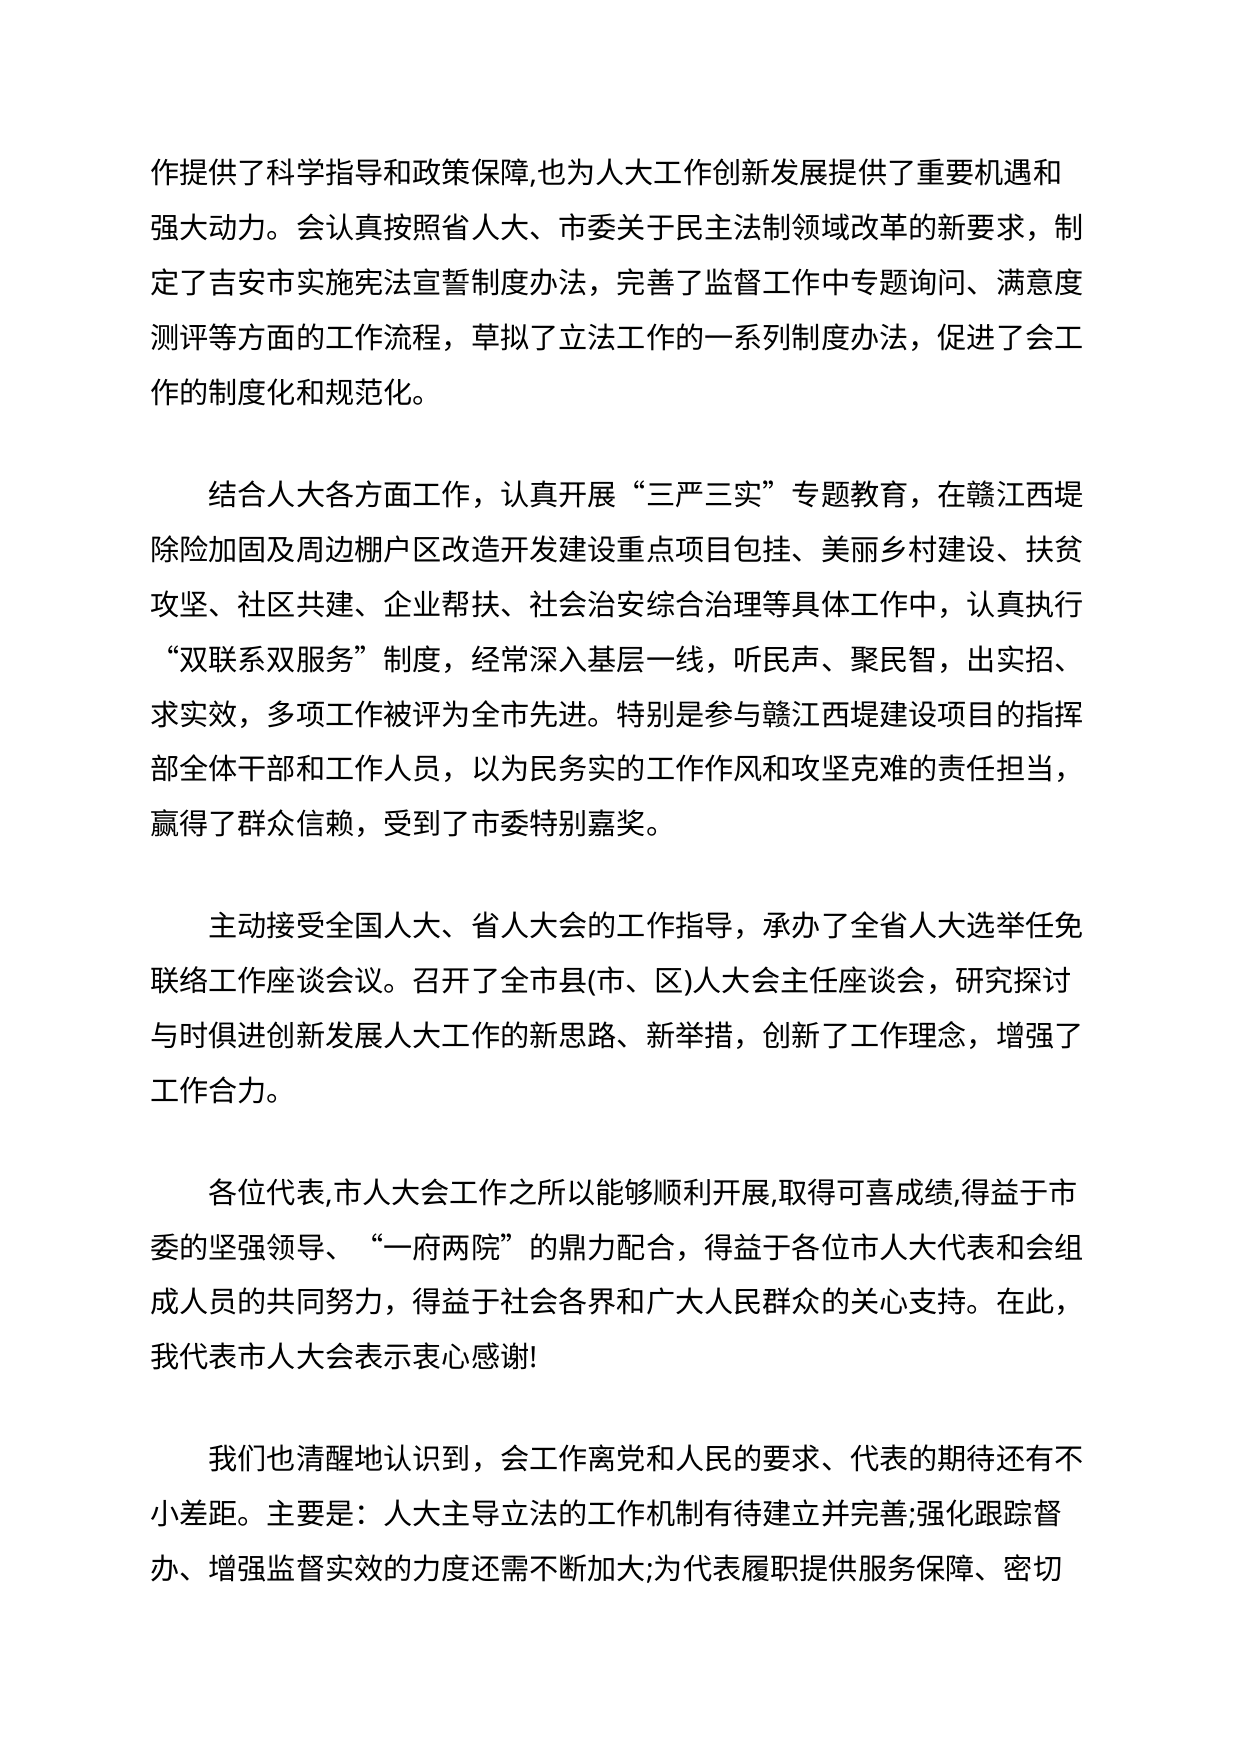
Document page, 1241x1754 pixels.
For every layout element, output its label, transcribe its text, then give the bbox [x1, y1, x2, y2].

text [150, 1436, 1090, 1588]
text 各位代表,市人大会工作之所以能够顺利开展,取得可喜成绩,得益于市委的坚强领导、“一府两院”的鼎力配合，得益于各位市人大代表和会组成人员的共同努力，得益于社会各界和广大人民群众的关心支持。在此，我代表市人大会表示衷心感谢! [150, 1169, 1090, 1376]
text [150, 150, 1090, 412]
text 结合人大各方面工作，认真开展“三严三实”专题教育，在赣江西堤除险加固及周边棚户区改造开发建设重点项目包挂、美丽乡村建设、扶贫攻坚、社区共建、企业帮扶、社会治安综合治理等具体工作中，认真执行“双联系双服务”制度，经常深入基层一线，听民声、聚民智，出实招、求实效，多项工作被评为全市先进。特别是参与赣江西堤建设项目的指挥部全体干部和工作人员，以为民务实的工作作风和攻坚克难的责任担当，赢得了群众信赖，受到了市委特别嘉奖。 [150, 471, 1090, 843]
text 主动接受全国人大、省人大会的工作指导，承办了全省人大选举任免联络工作座谈会议。召开了全市县(市、区)人大会主任座谈会，研究探讨与时俱进创新发展人大工作的新思路、新举措，创新了工作理念，增强了工作合力。 [150, 903, 1090, 1110]
